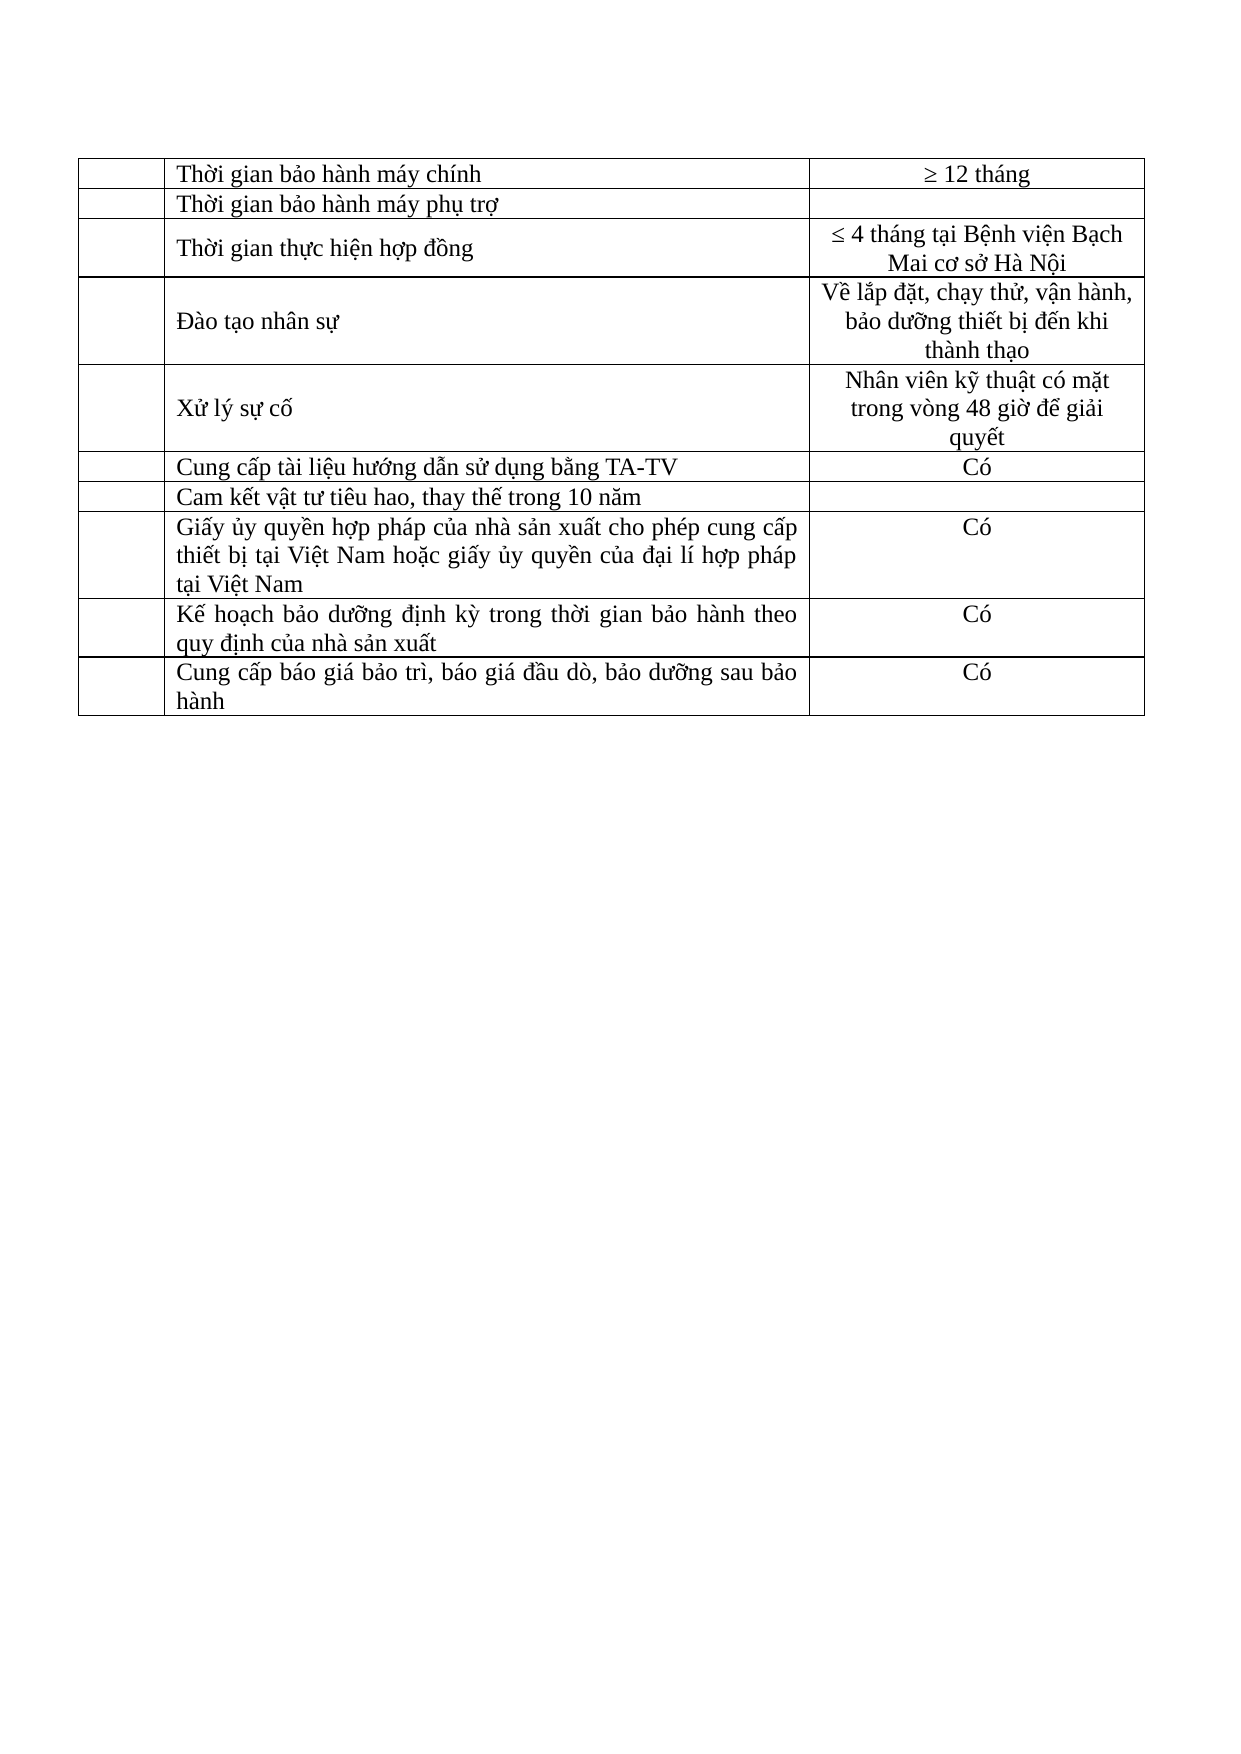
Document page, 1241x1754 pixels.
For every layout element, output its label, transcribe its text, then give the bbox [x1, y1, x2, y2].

table_cell Kế hoạch bảo dưỡng định kỳ trong thời gian bảo hành theo quy định của nhà sản xuất [165, 599, 809, 656]
table_cell [79, 658, 164, 715]
table_cell [79, 278, 164, 364]
table_cell Cung cấp báo giá bảo trì, báo giá đầu dò, bảo dưỡng sau bảo hành [165, 658, 809, 715]
table_cell [79, 189, 164, 218]
table_cell Xử lý sự cố [165, 365, 809, 451]
table_cell Thời gian bảo hành máy chính [165, 159, 809, 188]
table_cell Đào tạo nhân sự [165, 278, 809, 364]
table_cell Thời gian thực hiện hợp đồng [165, 219, 809, 276]
table_cell [810, 189, 1144, 218]
table_cell Về lắp đặt, chạy thử, vận hành, bảo dưỡng thiết bị đến khi thành thạo [810, 278, 1144, 364]
table_cell [810, 482, 1144, 511]
table_cell Có [810, 452, 1144, 481]
table_cell Cam kết vật tư tiêu hao, thay thế trong 10 năm [165, 482, 809, 511]
table_cell Có [810, 599, 1144, 656]
table_cell [79, 512, 164, 598]
table_cell Có [810, 658, 1144, 715]
table_cell [79, 452, 164, 481]
table_cell [79, 599, 164, 656]
table_cell [79, 159, 164, 188]
table_cell [79, 219, 164, 276]
table_cell Thời gian bảo hành máy phụ trợ [165, 189, 809, 218]
table_cell Cung cấp tài liệu hướng dẫn sử dụng bằng TA-TV [165, 452, 809, 481]
table_cell [79, 365, 164, 451]
table_cell Có [810, 512, 1144, 598]
table_cell Giấy ủy quyền hợp pháp của nhà sản xuất cho phép cung cấp thiết bị tại Việt Nam hoặc giấy ủy quyền của đại lí hợp pháp tại Việt Nam [165, 512, 809, 598]
table_cell ≤ 4 tháng tại Bệnh viện Bạch Mai cơ sở Hà Nội [810, 219, 1144, 276]
table_cell ≥ 12 tháng [810, 159, 1144, 188]
table_cell [79, 482, 164, 511]
table_cell Nhân viên kỹ thuật có mặt trong vòng 48 giờ để giải quyết [810, 365, 1144, 451]
